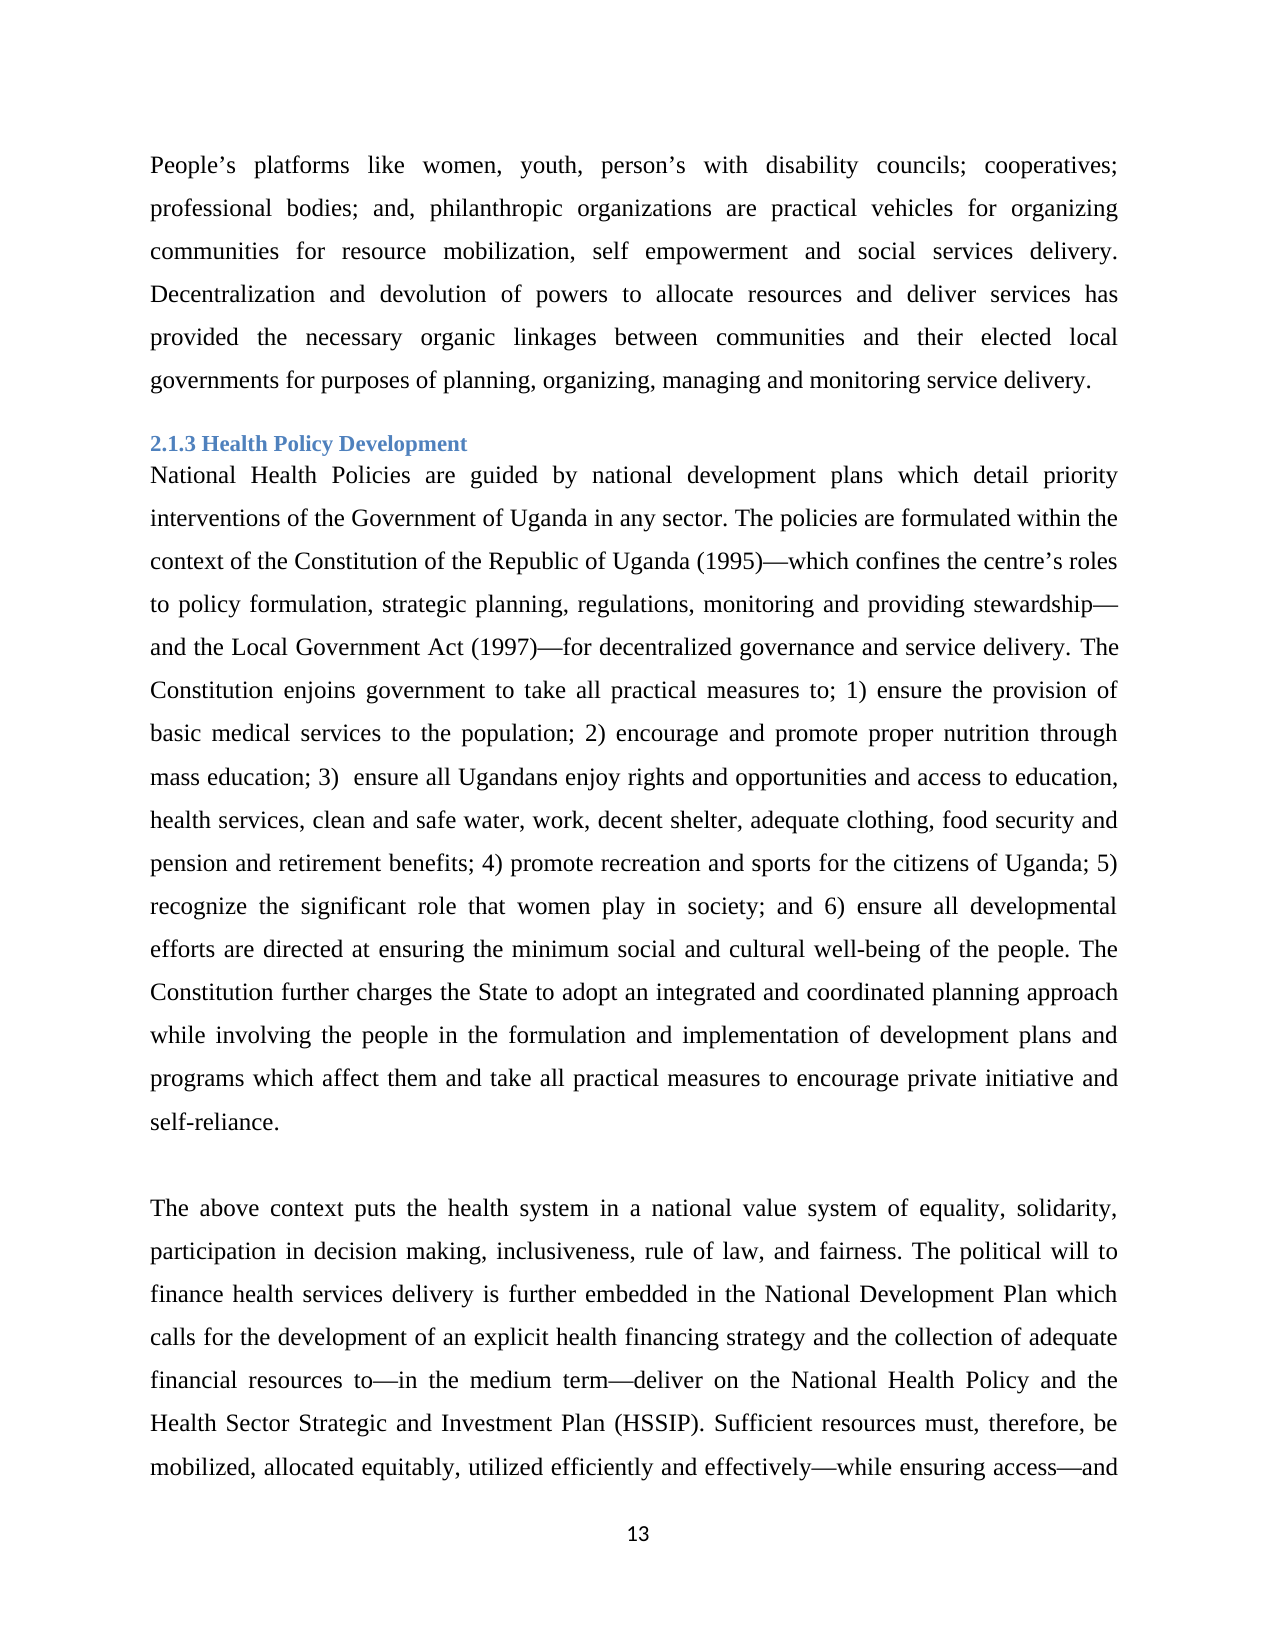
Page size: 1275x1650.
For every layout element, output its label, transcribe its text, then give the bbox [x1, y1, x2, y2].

subtitle 2.1.3 Health Policy Development [150, 429, 1125, 456]
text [150, 1193, 1119, 1480]
text National Health Policies are guided by national development plans which detail priority interventions of the Government of Uganda in any sector. The policies are formulated within the context of the Constitution of the Republic of Uganda (1995)—which confines the centre’s roles to policy formulation, strategic planning, regulations, monitoring and providing stewardship—and the Local Government Act (1997)—for decentralized governance and service delivery. The Constitution enjoins government to take all practical measures to; 1) ensure the provision of basic medical services to the population; 2) encourage and promote proper nutrition through mass education; 3) ensure all Ugandans enjoy rights and opportunities and access to education, health services, clean and safe water, work, decent shelter, adequate clothing, food security and pension and retirement benefits; 4) promote recreation and sports for the citizens of Uganda; 5) recognize the significant role that women play in society; and 6) ensure all developmental efforts are directed at ensuring the minimum social and cultural well-being of the people. The Constitution further charges the State to adopt an integrated and coordinated planning approach while involving the people in the formulation and implementation of development plans and programs which affect them and take all practical measures to encourage private initiative and self-reliance. [150, 460, 1119, 1135]
text People’s platforms like women, youth, person’s with disability councils; cooperatives; professional bodies; and, philanthropic organizations are practical vehicles for organizing communities for resource mobilization, self empowerment and social services delivery. Decentralization and devolution of powers to allocate resources and deliver services has provided the necessary organic linkages between communities and their elected local governments for purposes of planning, organizing, managing and monitoring service delivery. [150, 150, 1119, 394]
